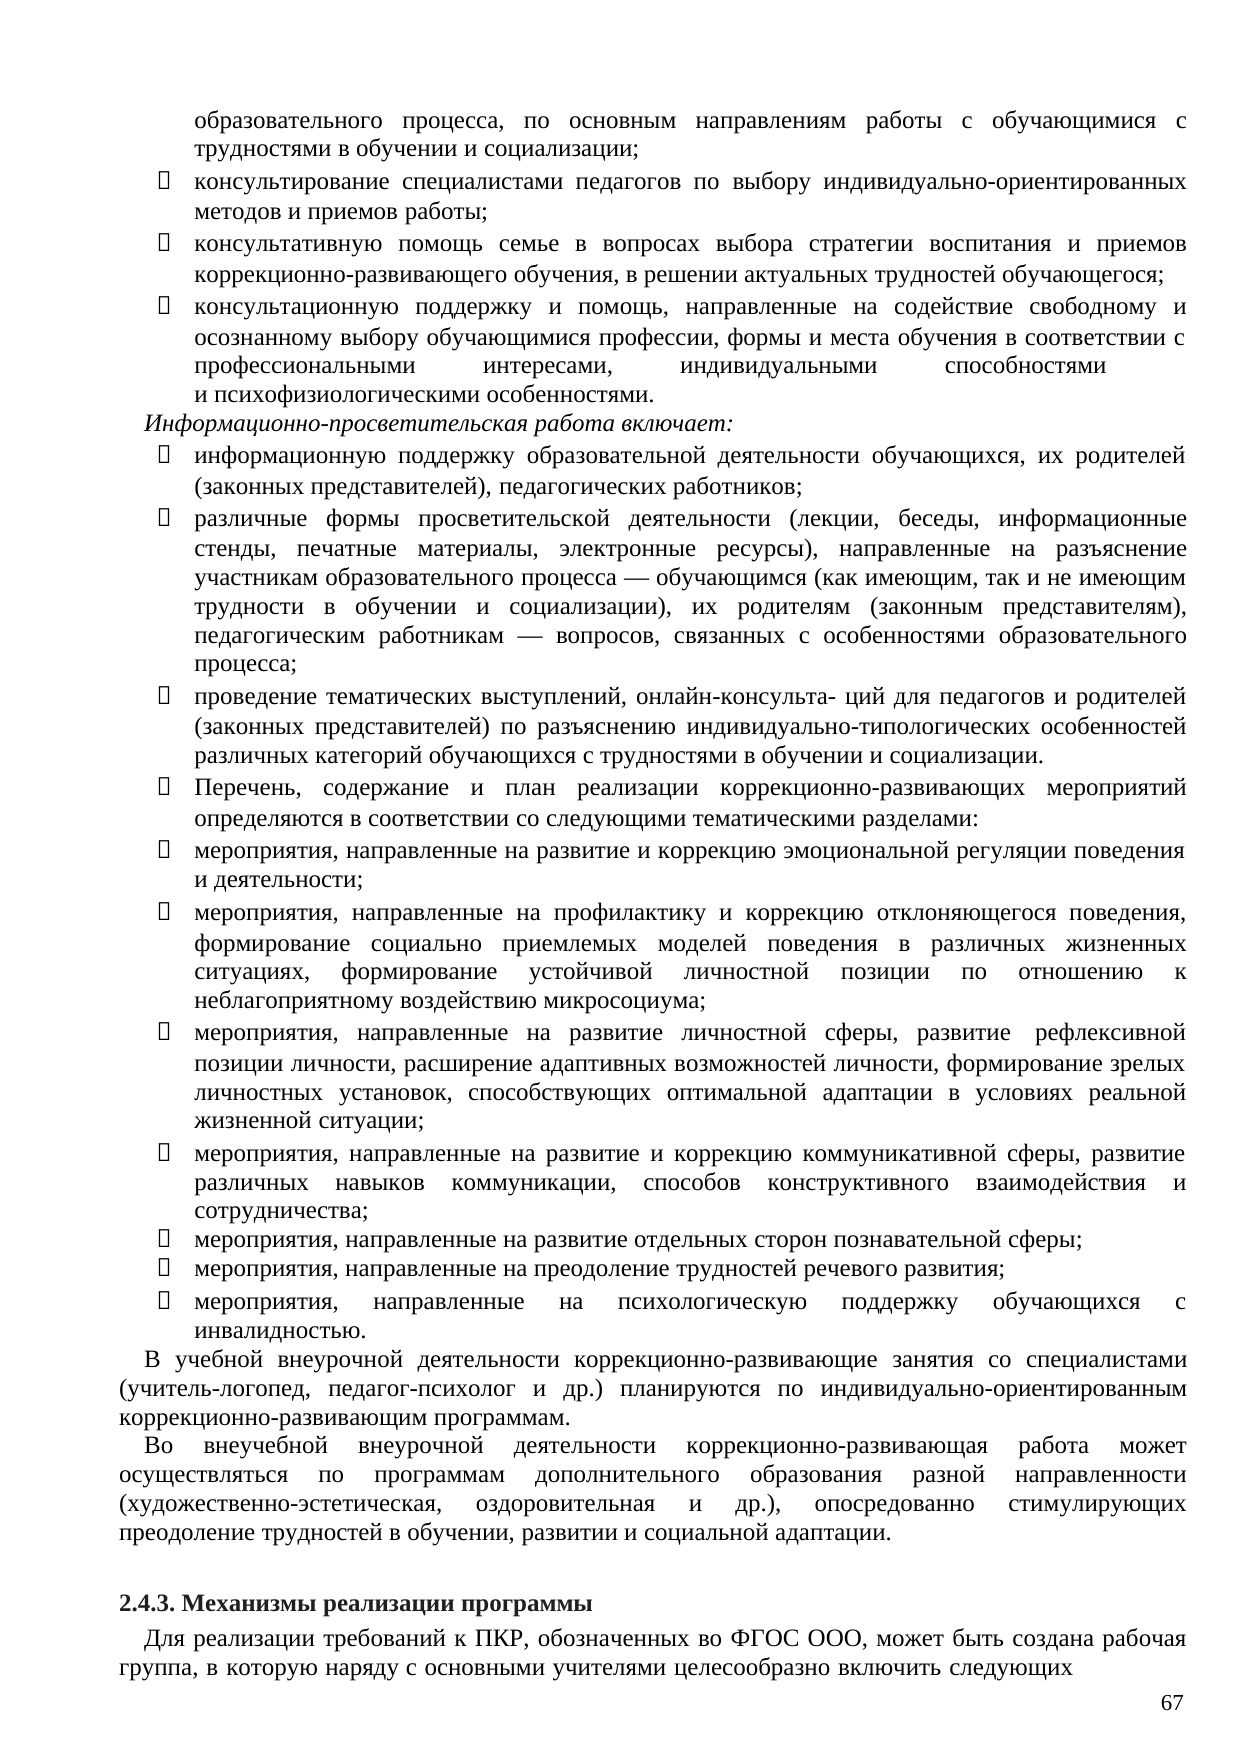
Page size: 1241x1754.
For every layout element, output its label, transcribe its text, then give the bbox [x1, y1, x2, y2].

text Для реализации требований к ПКР, обозначенных во ФГОС ООО, может быть создана рабочая группа, в которую наряду с основными учителями целесообразно включить следующих [119, 1623, 1187, 1680]
list проведение тематических выступлений, онлайн-консульта- ций для педагогов и родителей (законных представителей) по разъяснению индивидуально-типологических особенностей различных категорий обучающихся с трудностями в обучении и социализации. [156, 677, 1187, 769]
list Перечень, содержание и план реализации коррекционно-развивающих мероприятий определяются в соответствии со следующими тематическими разделами: [156, 769, 1187, 832]
list консультационную поддержку и помощь, направленные на содействие свободному и осознанному выбору обучающимися профессии, формы и места обучения в соответствии с профессиональными интересами, индивидуальными способностями и психофизиологическими особенностями. [156, 288, 1186, 408]
list информационную поддержку образовательной деятельности обучающихся, их родителей (законных представителей), педагогических работников; [156, 437, 1186, 499]
list мероприятия, направленные на развитие отдельных сторон познавательной сферы; [156, 1225, 1226, 1253]
text Информационно-просветительская работа включает: [144, 408, 1226, 437]
text Во внеучебной внеурочной деятельности коррекционно-развивающая работа может осуществляться по программам дополнительного образования разной направленности (художественно-эстетическая, оздоровительная и др.), опосредованно стимулирующих преодоление трудностей в обучении, развитии и социальной адаптации. [119, 1431, 1187, 1546]
text В учебной внеурочной деятельности коррекционно-развивающие занятия со специалистами (учитель-логопед, педагог-психолог и др.) планируются по индивидуально-ориентированным коррекционно-развивающим программам. [119, 1344, 1187, 1431]
list мероприятия, направленные на развитие и коррекцию коммуникативной сферы, развитие различных навыков коммуникации, способов конструктивного взаимодействия и сотрудничества; [156, 1134, 1186, 1224]
list мероприятия, направленные на преодоление трудностей речевого развития; [156, 1253, 1226, 1282]
list мероприятия, направленные на развитие и коррекцию эмоциональной регуляции поведения и деятельности; [156, 832, 1186, 893]
list мероприятия, направленные на развитие личностной сферы, развитие рефлексивной позиции личности, расширение адаптивных возможностей личности, формирование зрелых личностных установок, способствующих оптимальной адаптации в условиях реальной жизненной ситуации; [156, 1014, 1186, 1134]
list консультирование специалистами педагогов по выбору индивидуально-ориентированных методов и приемов работы; [156, 163, 1187, 224]
list мероприятия, направленные на психологическую поддержку обучающихся с инвалидностью. [156, 1282, 1186, 1344]
text образовательного процесса, по основным направлениям работы с обучающимися с трудностями в обучении и социализации; [194, 106, 1187, 162]
list консультативную помощь семье в вопросах выбора стратегии воспитания и приемов коррекционно-развивающего обучения, в решении актуальных трудностей обучающегося; [156, 225, 1187, 288]
list мероприятия, направленные на профилактику и коррекцию отклоняющегося поведения, формирование социально приемлемых моделей поведения в различных жизненных ситуациях, формирование устойчивой личностной позиции по отношению к неблагоприятному воздействию микросоциума; [156, 893, 1187, 1014]
list Механизмы реализации программы [119, 1588, 1226, 1617]
list различные формы просветительской деятельности (лекции, беседы, информационные стенды, печатные материалы, электронные ресурсы), направленные на разъяснение участникам образовательного процесса — обучающимся (как имеющим, так и не имеющим трудности в обучении и социализации), их родителям (законным представителям), педагогическим работникам — вопросов, связанных с особенностями образовательного процесса; [156, 499, 1187, 677]
